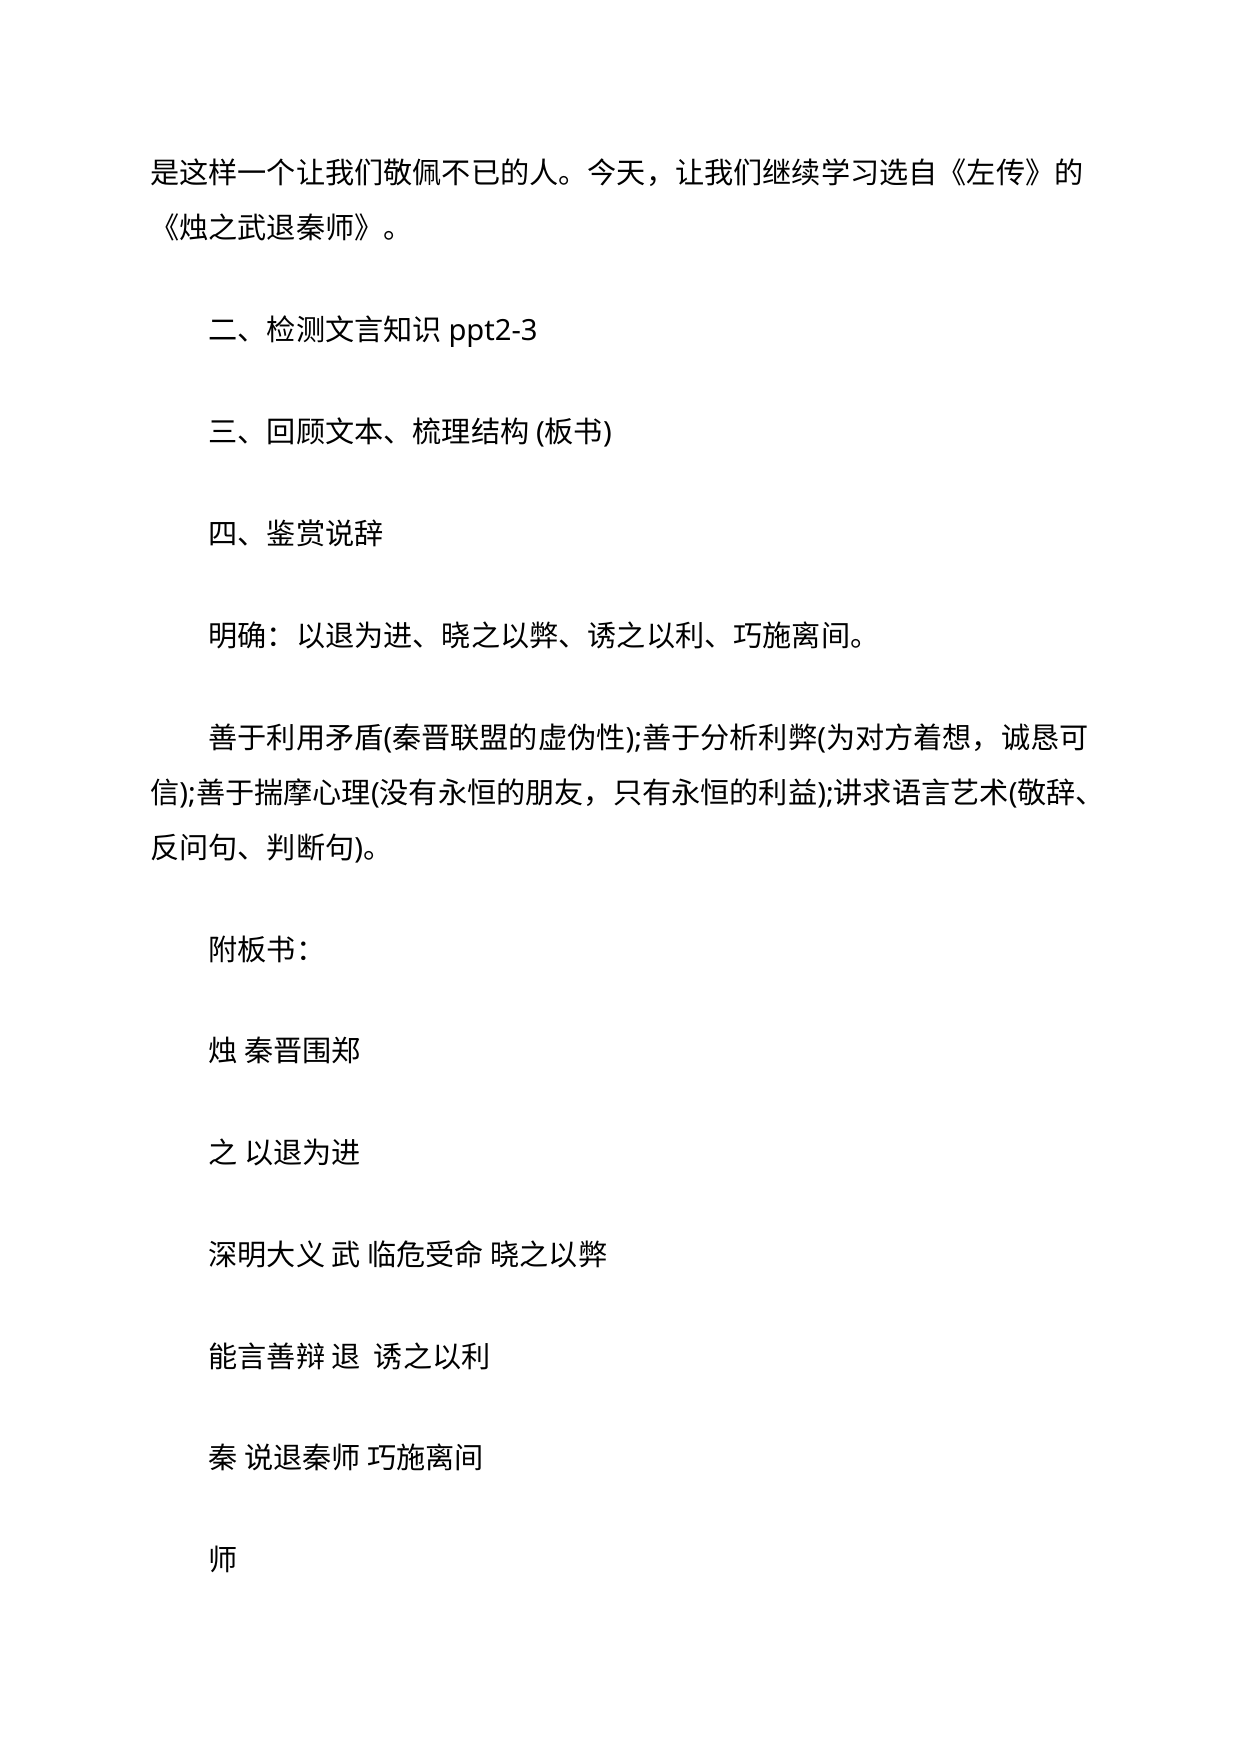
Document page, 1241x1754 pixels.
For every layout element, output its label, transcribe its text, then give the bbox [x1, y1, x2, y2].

text 二、检测文言知识 ppt2-3 [150, 307, 1090, 349]
text 附板书： [150, 926, 1090, 968]
text 善于利用矛盾(秦晋联盟的虚伪性);善于分析利弊(为对方着想，诚恳可信);善于揣摩心理(没有永恒的朋友，只有永恒的利益);讲求语言艺术(敬辞、反问句、判断句)。 [150, 714, 1090, 867]
text 师 [150, 1537, 1090, 1579]
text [150, 150, 1090, 247]
text 之 以退为进 [150, 1130, 1090, 1172]
text 深明大义 武 临危受命 晓之以弊 [150, 1231, 1090, 1274]
text 明确：以退为进、晓之以弊、诱之以利、巧施离间。 [150, 612, 1090, 655]
text 烛 秦晋围郑 [150, 1028, 1090, 1070]
text 三、回顾文本、梳理结构 (板书) [150, 409, 1090, 451]
text 秦 说退秦师 巧施离间 [150, 1435, 1090, 1477]
text 能言善辩 退 诱之以利 [150, 1333, 1090, 1376]
text 四、鉴赏说辞 [150, 511, 1090, 553]
